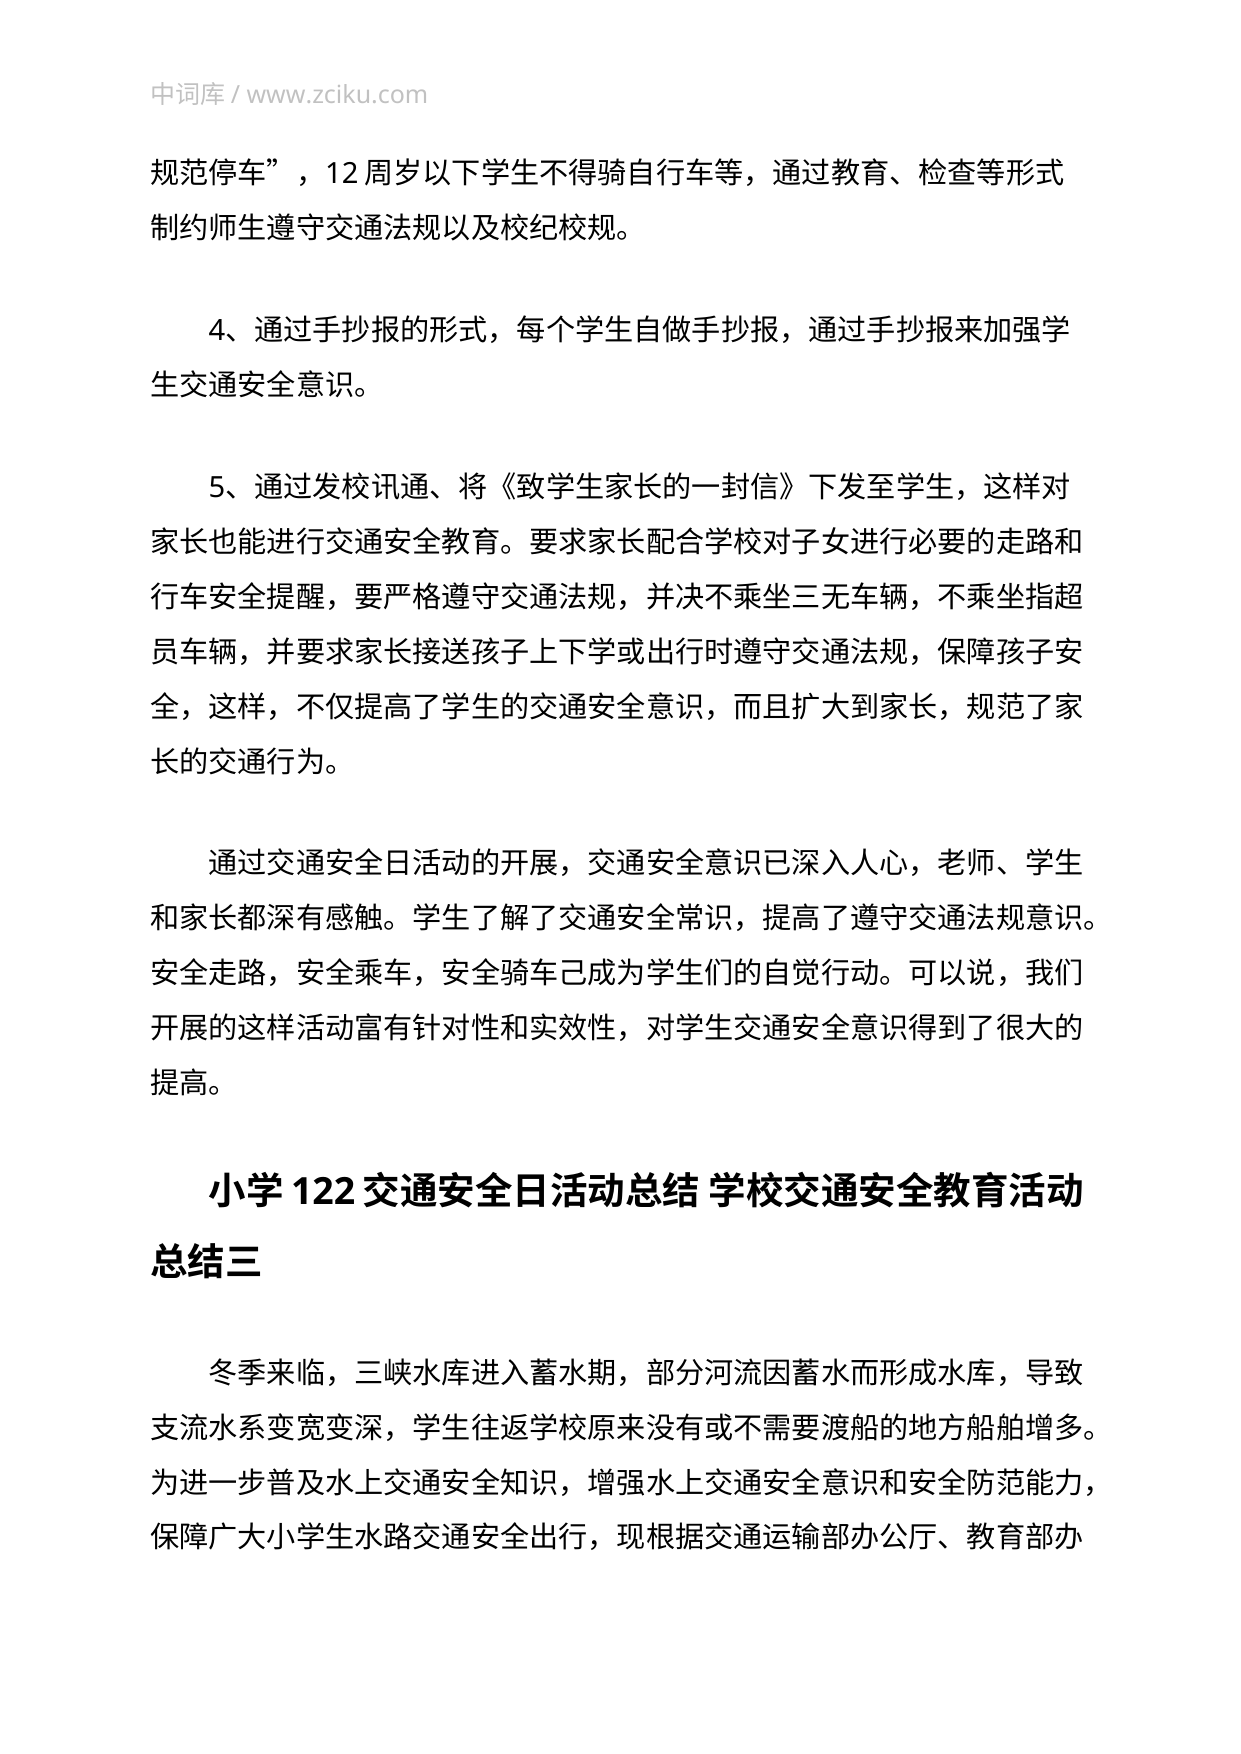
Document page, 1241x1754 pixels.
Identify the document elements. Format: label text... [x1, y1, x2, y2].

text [150, 1349, 1090, 1556]
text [150, 150, 1090, 247]
text 通过交通安全日活动的开展，交通安全意识已深入人心，老师、学生和家长都深有感触。学生了解了交通安全常识，提高了遵守交通法规意识。安全走路，安全乘车，安全骑车己成为学生们的自觉行动。可以说，我们开展的这样活动富有针对性和实效性，对学生交通安全意识得到了很大的提高。 [150, 840, 1090, 1102]
text 小学122交通安全日活动总结 学校交通安全教育活动总结三 [150, 1161, 1090, 1286]
text 5、通过发校讯通、将《致学生家长的一封信》下发至学生，这样对家长也能进行交通安全教育。要求家长配合学校对子女进行必要的走路和行车安全提醒，要严格遵守交通法规，并决不乘坐三无车辆，不乘坐指超员车辆，并要求家长接送孩子上下学或出行时遵守交通法规，保障孩子安全，这样，不仅提高了学生的交通安全意识，而且扩大到家长，规范了家长的交通行为。 [150, 463, 1090, 780]
text 4、通过手抄报的形式，每个学生自做手抄报，通过手抄报来加强学生交通安全意识。 [150, 307, 1090, 404]
